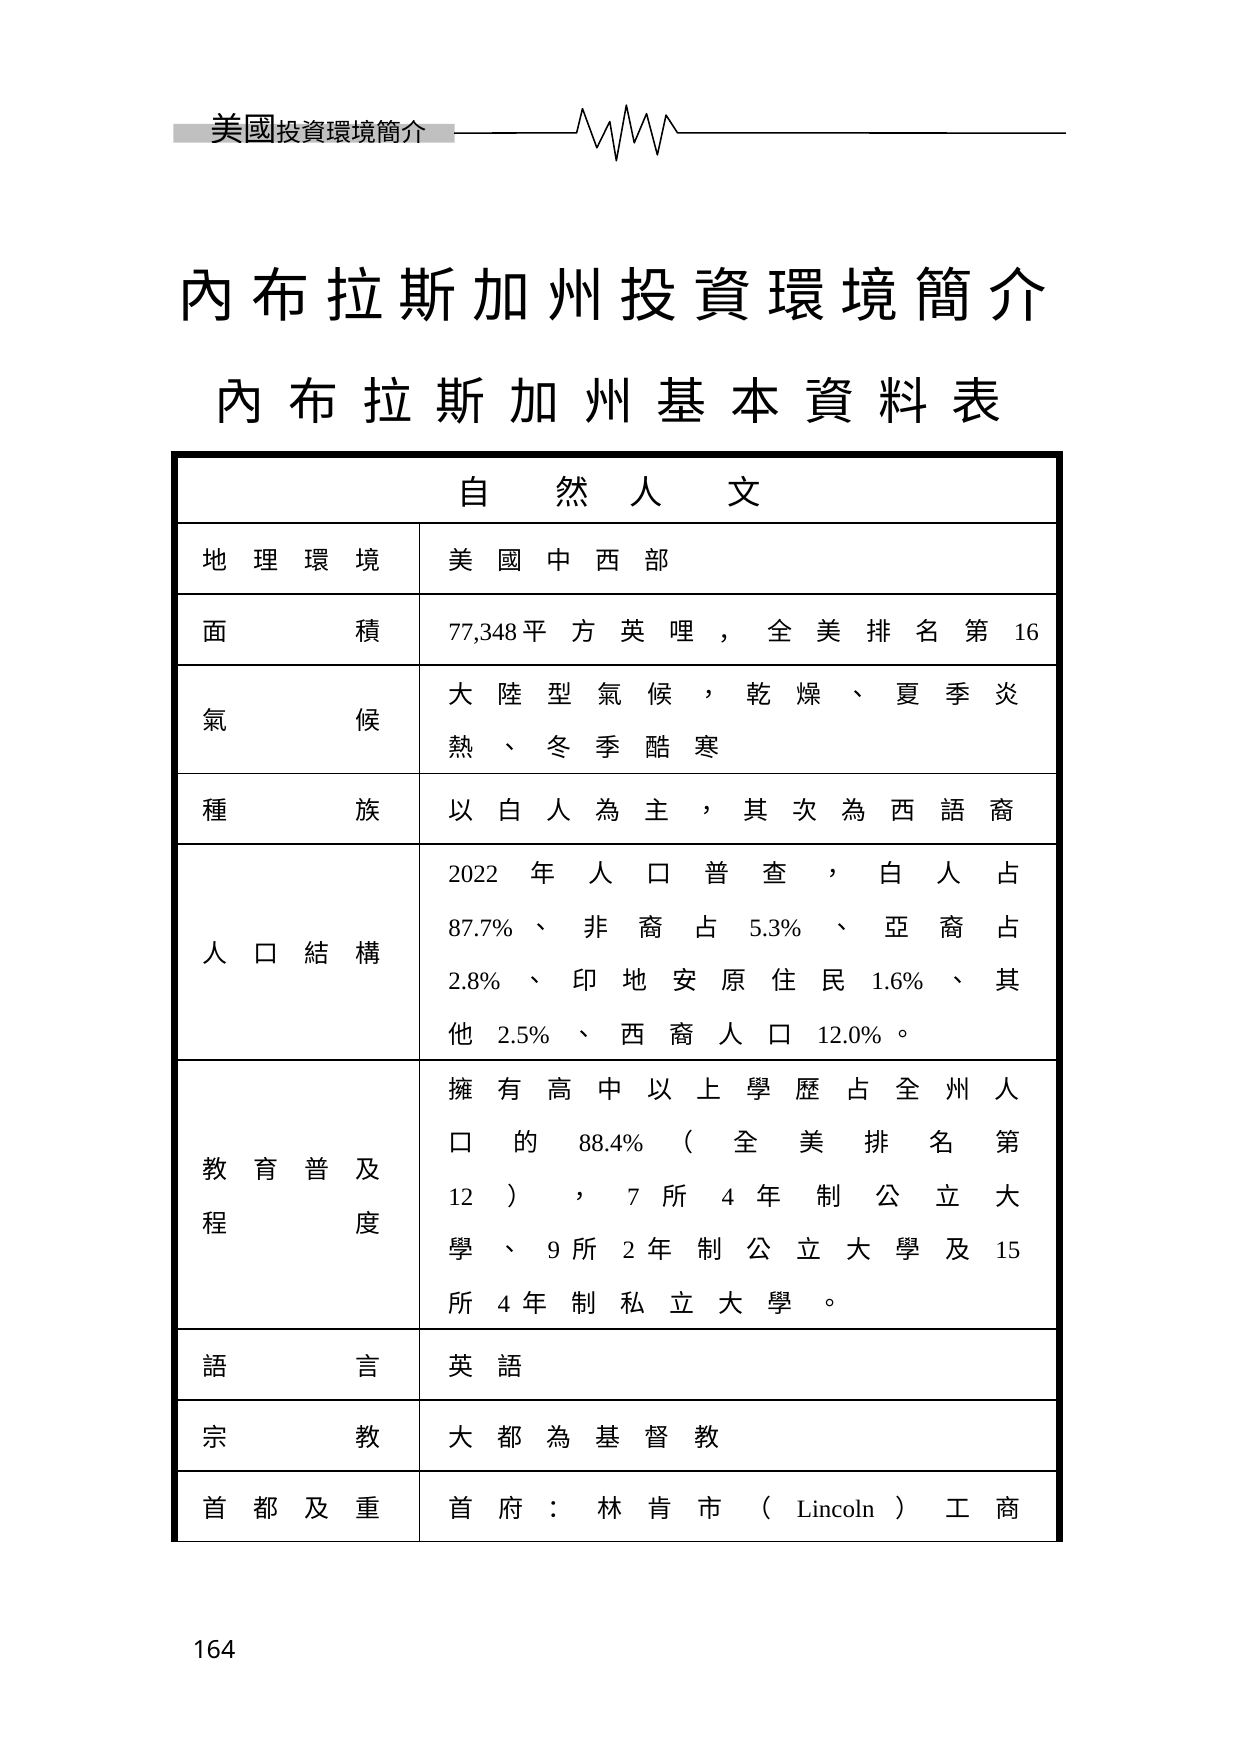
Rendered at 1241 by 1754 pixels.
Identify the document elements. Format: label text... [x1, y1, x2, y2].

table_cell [420, 1472, 1056, 1541]
table_cell 以白人為主，其次為西語裔 [420, 774, 1056, 843]
table_cell 氣候 [178, 666, 419, 772]
table_cell 宗教 [178, 1401, 419, 1470]
table_cell 面積 [178, 595, 419, 664]
table_cell 英語 [420, 1330, 1056, 1399]
table_cell 77,348平方英哩，全美排名第16 [420, 595, 1056, 664]
table_cell 美國中西部 [420, 524, 1056, 593]
table_cell 擁有高中以上學歷占全州人口的88.4%（全美排名第12），7所4年制公立大學、9所2年制公立大學及15所4年制私立大學。 [420, 1061, 1056, 1328]
table_cell 大陸型氣候，乾燥、夏季炎熱、冬季酷寒 [420, 666, 1056, 772]
table_header 自 然 人 文 [178, 458, 1056, 522]
table_cell 首都及重要城市 [178, 1472, 419, 1541]
table_cell 人口結構 [178, 845, 419, 1059]
table_cell 2022年人口普查，白人占87.7%、非裔占5.3%、亞裔占2.8%、印地安原住民1.6%、其他2.5%、西裔人口12.0%。 [420, 845, 1056, 1059]
table_cell 地理環境 [178, 524, 419, 593]
table_cell 教育普及程度 [178, 1061, 419, 1328]
text 內布拉斯加州投資環境簡介 [178, 237, 1063, 344]
table_cell 大都為基督教 [420, 1401, 1056, 1470]
table_cell 種族 [178, 774, 419, 843]
table_cell 語言 [178, 1330, 419, 1399]
text 內布拉斯加州基本資料表 [178, 344, 1063, 451]
